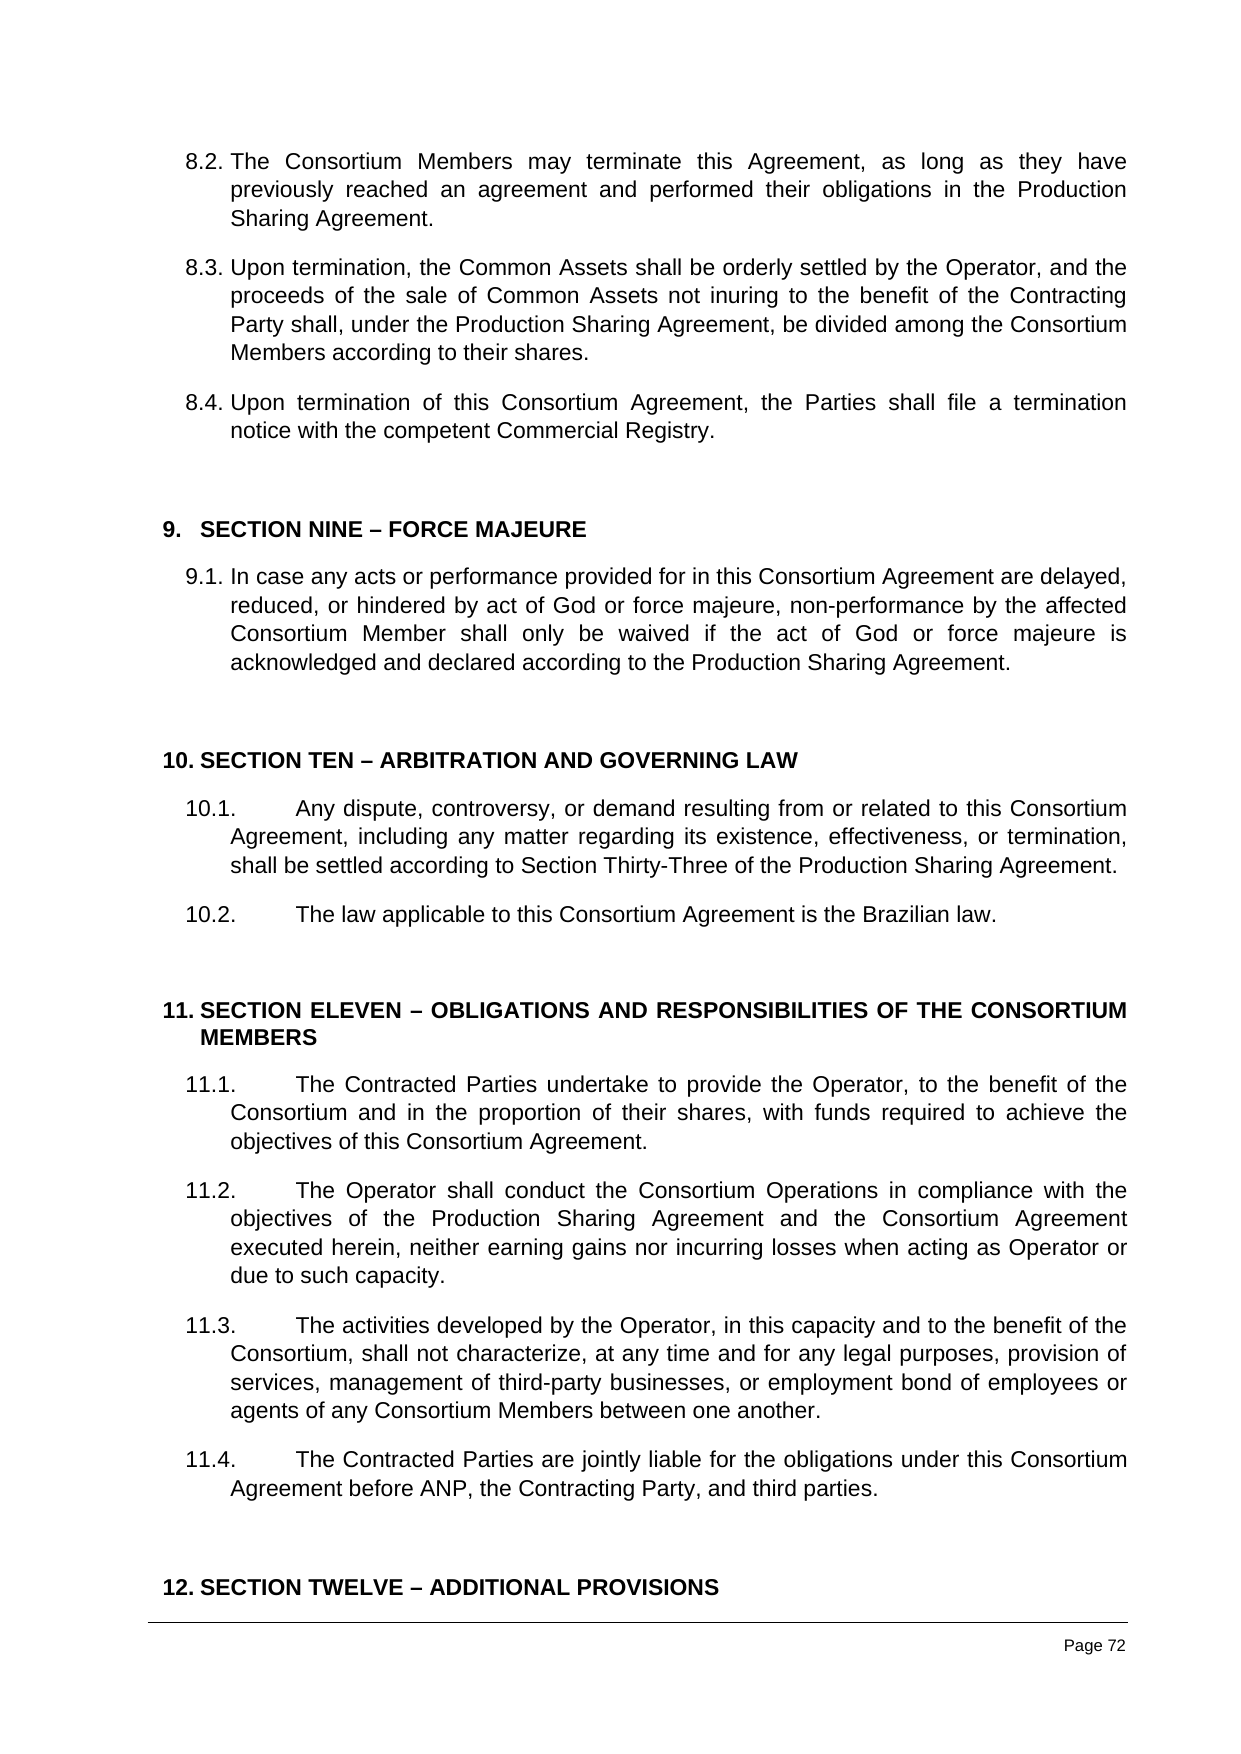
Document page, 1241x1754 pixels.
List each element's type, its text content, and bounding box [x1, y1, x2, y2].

list Upon termination, the Common Assets shall be orderly settled by the Operator, and the proceeds of the sale of Common Assets not inuring to the benefit of the Contracting Party shall, under the Production Sharing Agreement, be divided among the Consortium Members according to their shares. [185, 254, 1128, 366]
list SECTION NINE – FORCE MAJEURE [162, 516, 1128, 542]
list SECTION TWELVE – ADDITIONAL PROVISIONS [162, 1574, 1128, 1600]
list In case any acts or performance provided for in this Consortium Agreement are delayed, reduced, or hindered by act of God or force majeure, non-performance by the affected Consortium Member shall only be waived if the act of God or force majeure is acknowledged and declared according to the Production Sharing Agreement. [185, 563, 1128, 675]
list Any dispute, controversy, or demand resulting from or related to this Consortium Agreement, including any matter regarding its existence, effectiveness, or termination, shall be settled according to Section Thirty-Three of the Production Sharing Agreement. [185, 795, 1128, 878]
list Upon termination of this Consortium Agreement, the Parties shall file a termination notice with the competent Commercial Registry. [185, 388, 1128, 443]
list SECTION ELEVEN – OBLIGATIONS AND RESPONSIBILITIES OF THE CONSORTIUM MEMBERS [162, 997, 1128, 1050]
list The activities developed by the Operator, in this capacity and to the benefit of the Consortium, shall not characterize, at any time and for any legal purposes, provision of services, management of third-party businesses, or employment bond of employees or agents of any Consortium Members between one another. [185, 1312, 1128, 1423]
list The Consortium Members may terminate this Agreement, as long as they have previously reached an agreement and performed their obligations in the Production Sharing Agreement. [185, 148, 1128, 231]
list The Contracted Parties undertake to provide the Operator, to the benefit of the Consortium and in the proportion of their shares, with funds required to achieve the objectives of this Consortium Agreement. [185, 1071, 1128, 1154]
list The Contracted Parties are jointly liable for the obligations under this Consortium Agreement before ANP, the Contracting Party, and third parties. [185, 1446, 1128, 1501]
list The law applicable to this Consortium Agreement is the Brazilian law. [185, 901, 1128, 927]
list SECTION TEN – ARBITRATION AND GOVERNING LAW [162, 747, 1128, 774]
list The Operator shall conduct the Consortium Operations in compliance with the objectives of the Production Sharing Agreement and the Consortium Agreement executed herein, neither earning gains nor incurring losses when acting as Operator or due to such capacity. [185, 1177, 1128, 1289]
